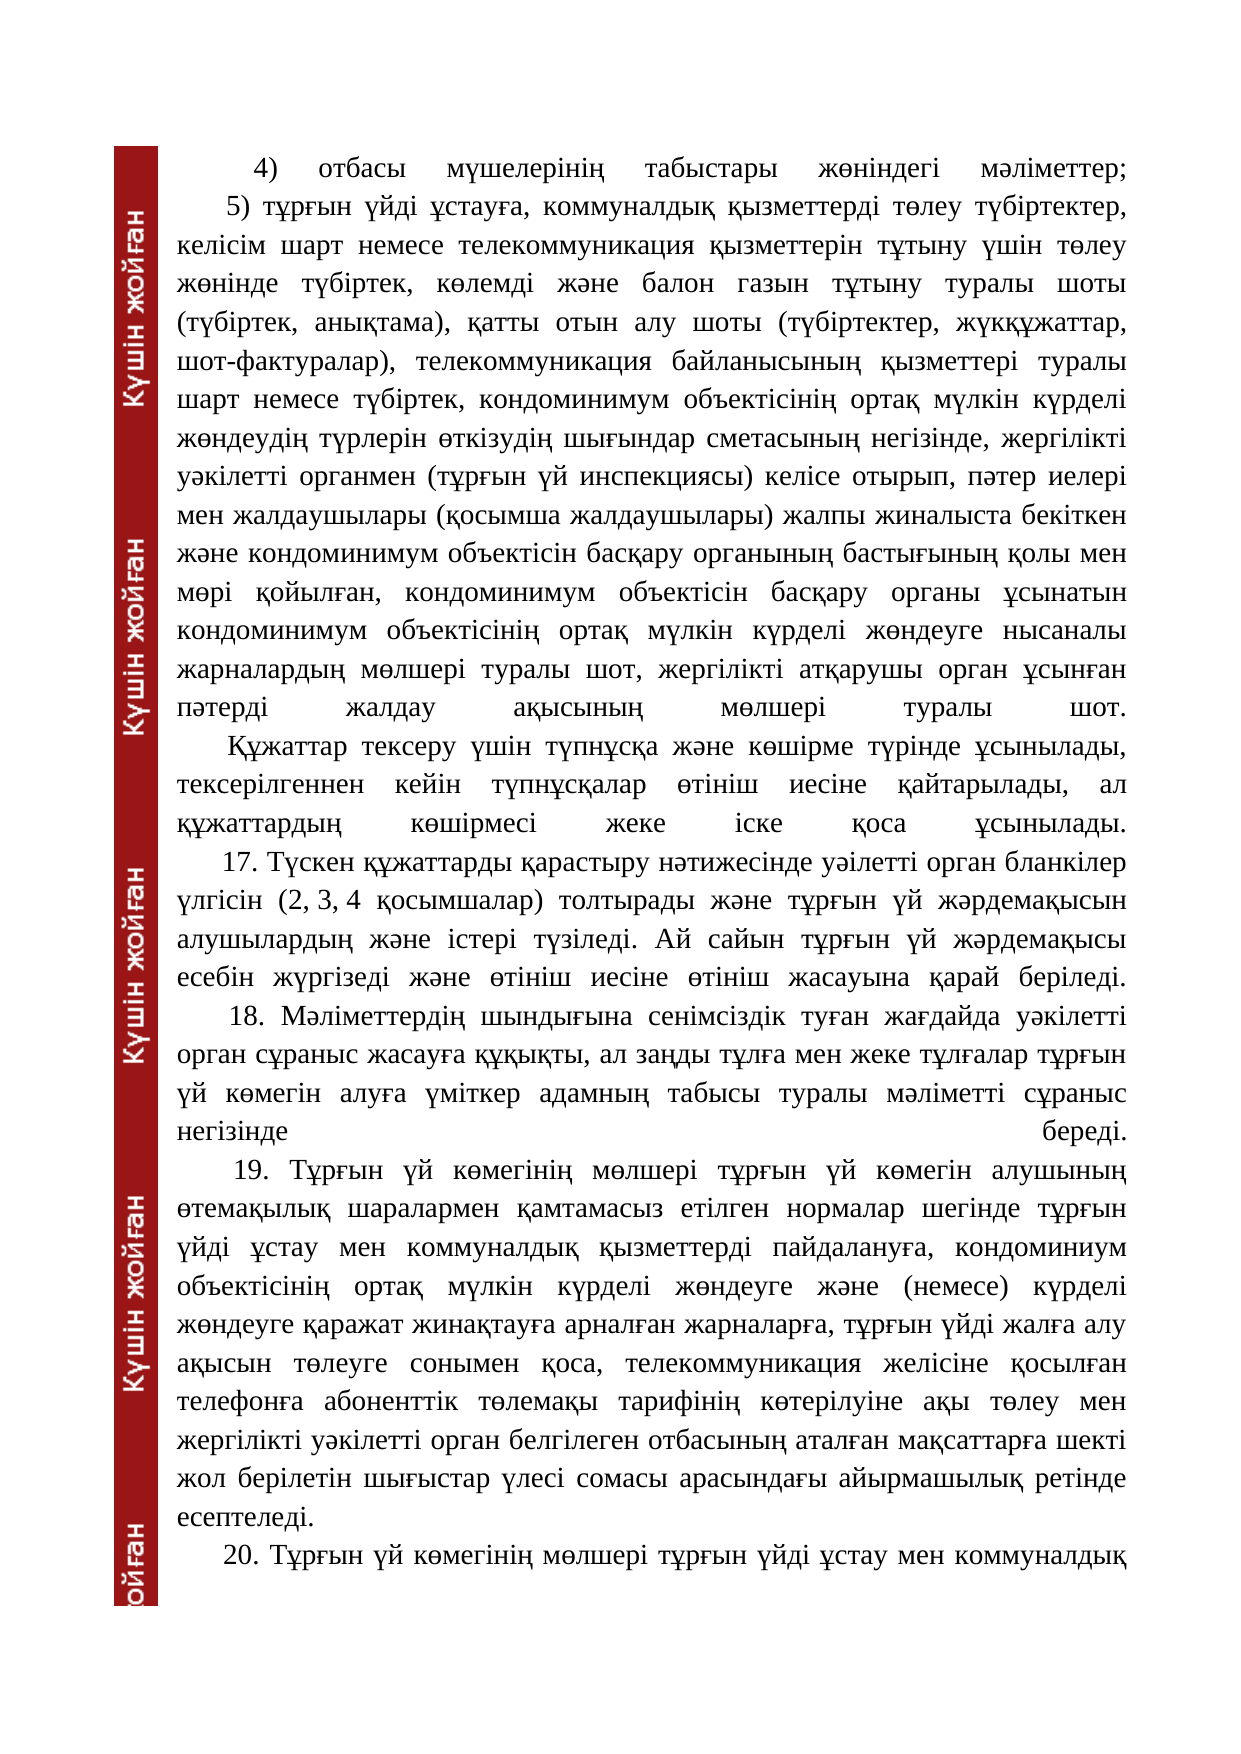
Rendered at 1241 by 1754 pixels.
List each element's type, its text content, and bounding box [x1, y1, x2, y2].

picture [114, 1571, 158, 1606]
picture [114, 146, 158, 150]
